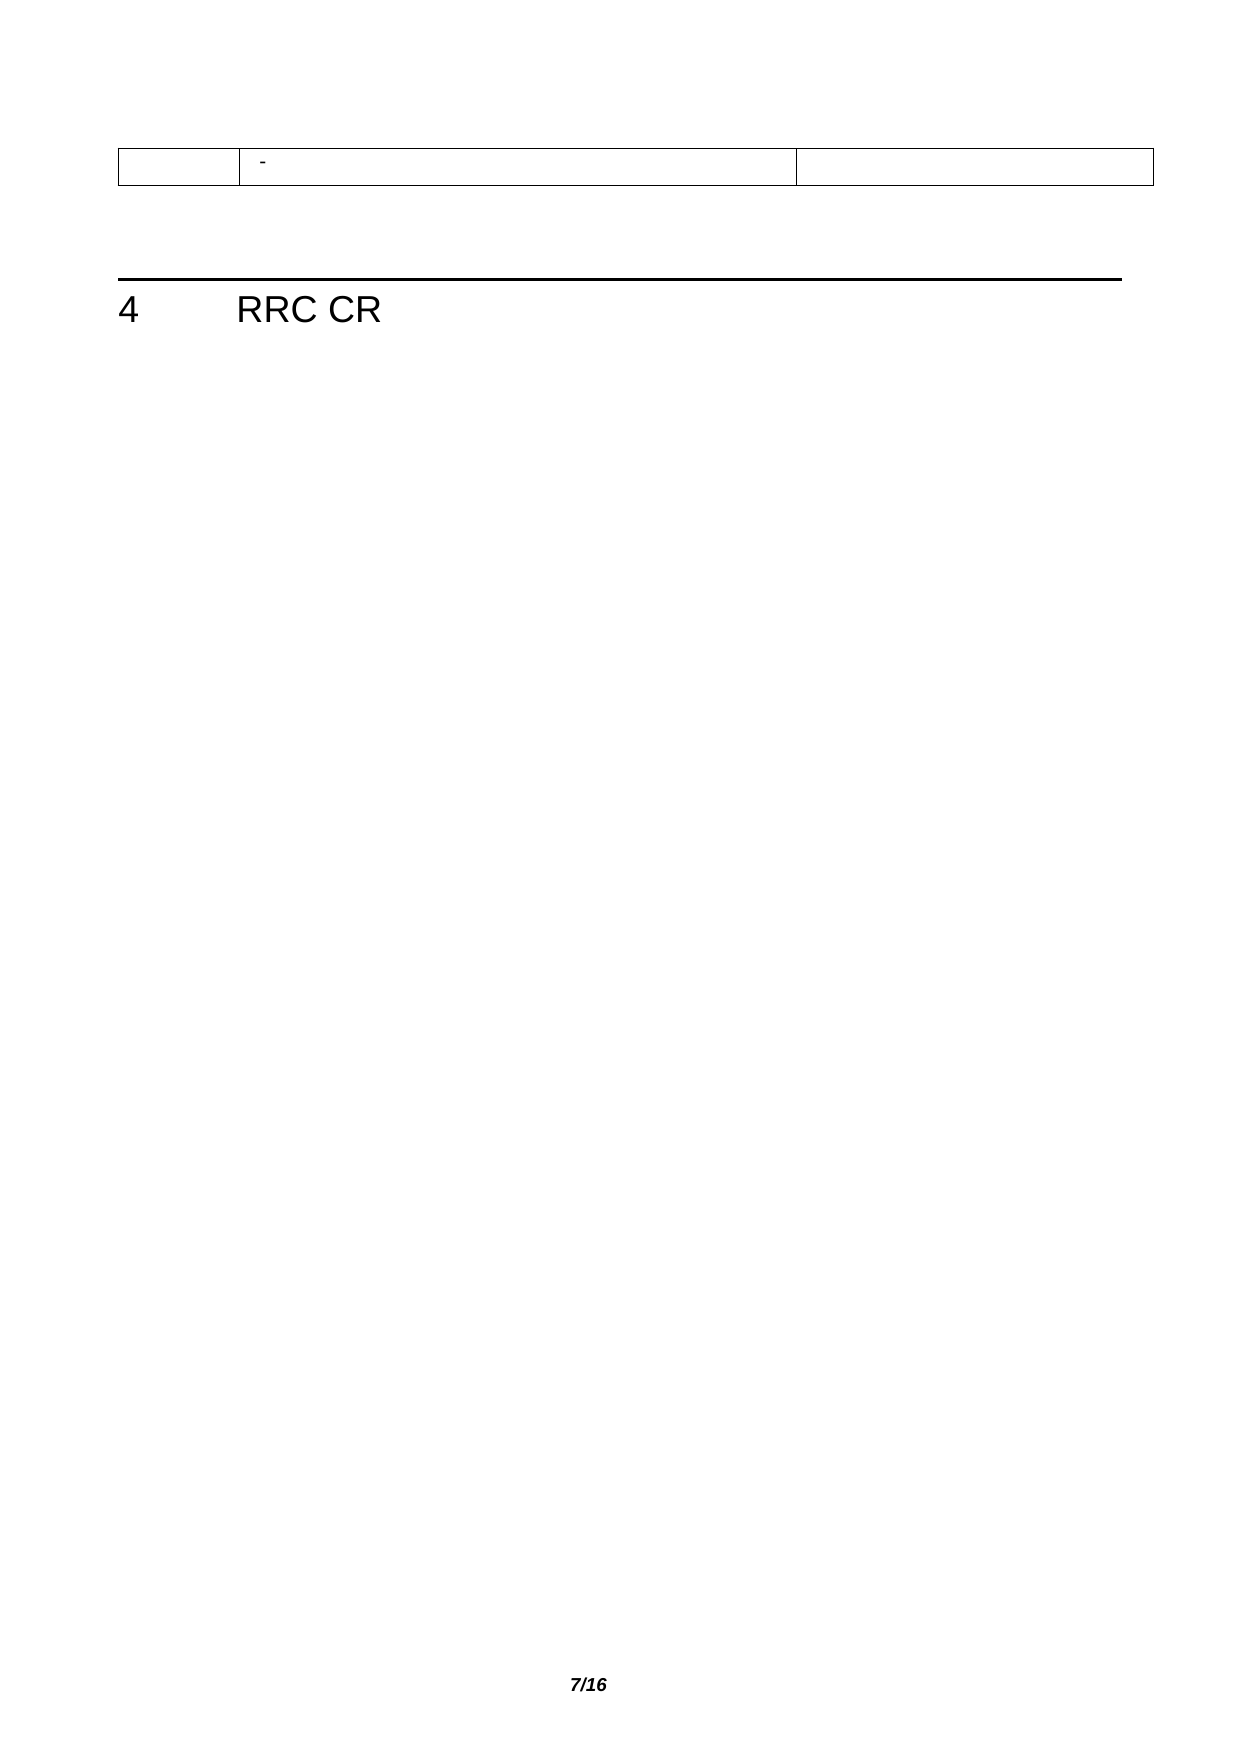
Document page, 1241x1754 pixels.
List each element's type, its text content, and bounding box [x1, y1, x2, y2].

subtitle 4 RRC CR [118, 281, 1122, 331]
table_cell [119, 149, 239, 185]
table_cell [240, 149, 796, 185]
table_cell [797, 149, 1153, 185]
